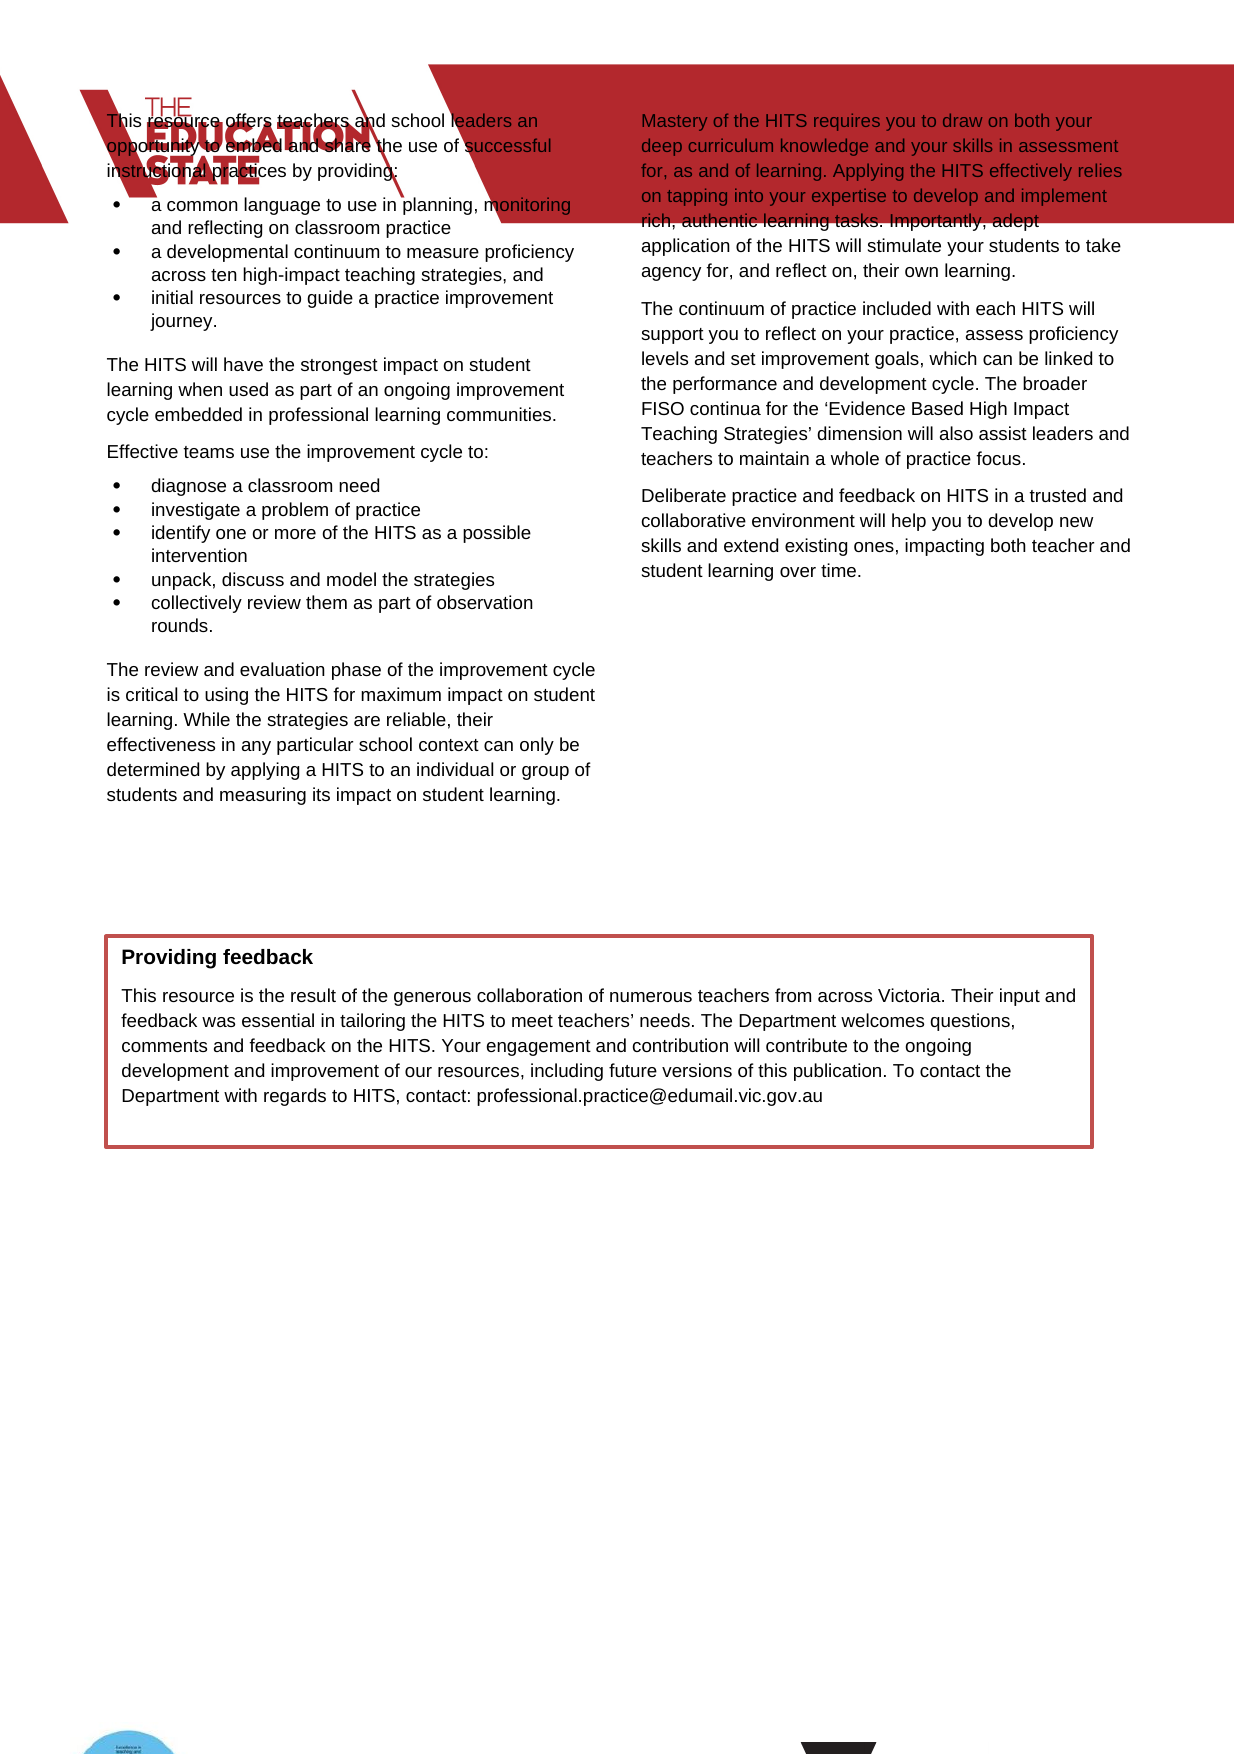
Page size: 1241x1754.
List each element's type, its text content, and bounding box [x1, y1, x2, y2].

picture [0, 0, 1234, 331]
list unpack, discuss and model the strategies [113, 568, 599, 590]
list a common language to use in planning, monitoring and reflecting on classroom practice [113, 194, 599, 239]
text This resource offers teachers and school leaders an opportunity to embed and share the use of successful instructional practices by providing: [106, 106, 599, 181]
text The review and evaluation phase of the improvement cycle is critical to using the HITS for maximum impact on student learning. While the strategies are reliable, their effectiveness in any particular school context can only be determined by applying a HITS to an individual or group of students and measuring its impact on student learning.Mastery of the HITS requires you to draw on both your deep curriculum knowledge and your skills in assessment for, as and of learning. Applying the HITS effectively relies on tapping into your expertise to develop and implement rich, authentic learning tasks. Importantly, adept application of the HITS will stimulate your students to take agency for, and reflect on, their own learning. [106, 655, 599, 805]
picture [788, 1742, 1112, 1754]
list diagnose a classroom need [113, 475, 599, 497]
list identify one or more of the HITS as a possible intervention [113, 522, 599, 567]
text The HITS will have the strongest impact on student learning when used as part of an ongoing improvement cycle embedded in professional learning communities. [106, 350, 599, 425]
text Effective teams use the improvement cycle to: [106, 438, 599, 463]
list initial resources to guide a practice improvement journey. [113, 287, 599, 332]
list a developmental continuum to measure proficiency across ten high-impact teaching strategies, and [113, 240, 599, 285]
list investigate a problem of practice [113, 498, 599, 520]
picture [69, 1722, 591, 1754]
text The continuum of practice included with each HITS will support you to reflect on your practice, assess proficiency levels and set improvement goals, which can be linked to the performance and development cycle. The broader FISO continua for the ‘Evidence Based High Impact Teaching Strategies’ dimension will also assist leaders and teachers to maintain a whole of practice focus. [641, 294, 1134, 469]
list collectively review them as part of observation rounds. [113, 592, 599, 637]
text Deliberate practice and feedback on HITS in a trusted and collaborative environment will help you to develop new skills and extend existing ones, impacting both teacher and student learning over time. [641, 481, 1134, 581]
